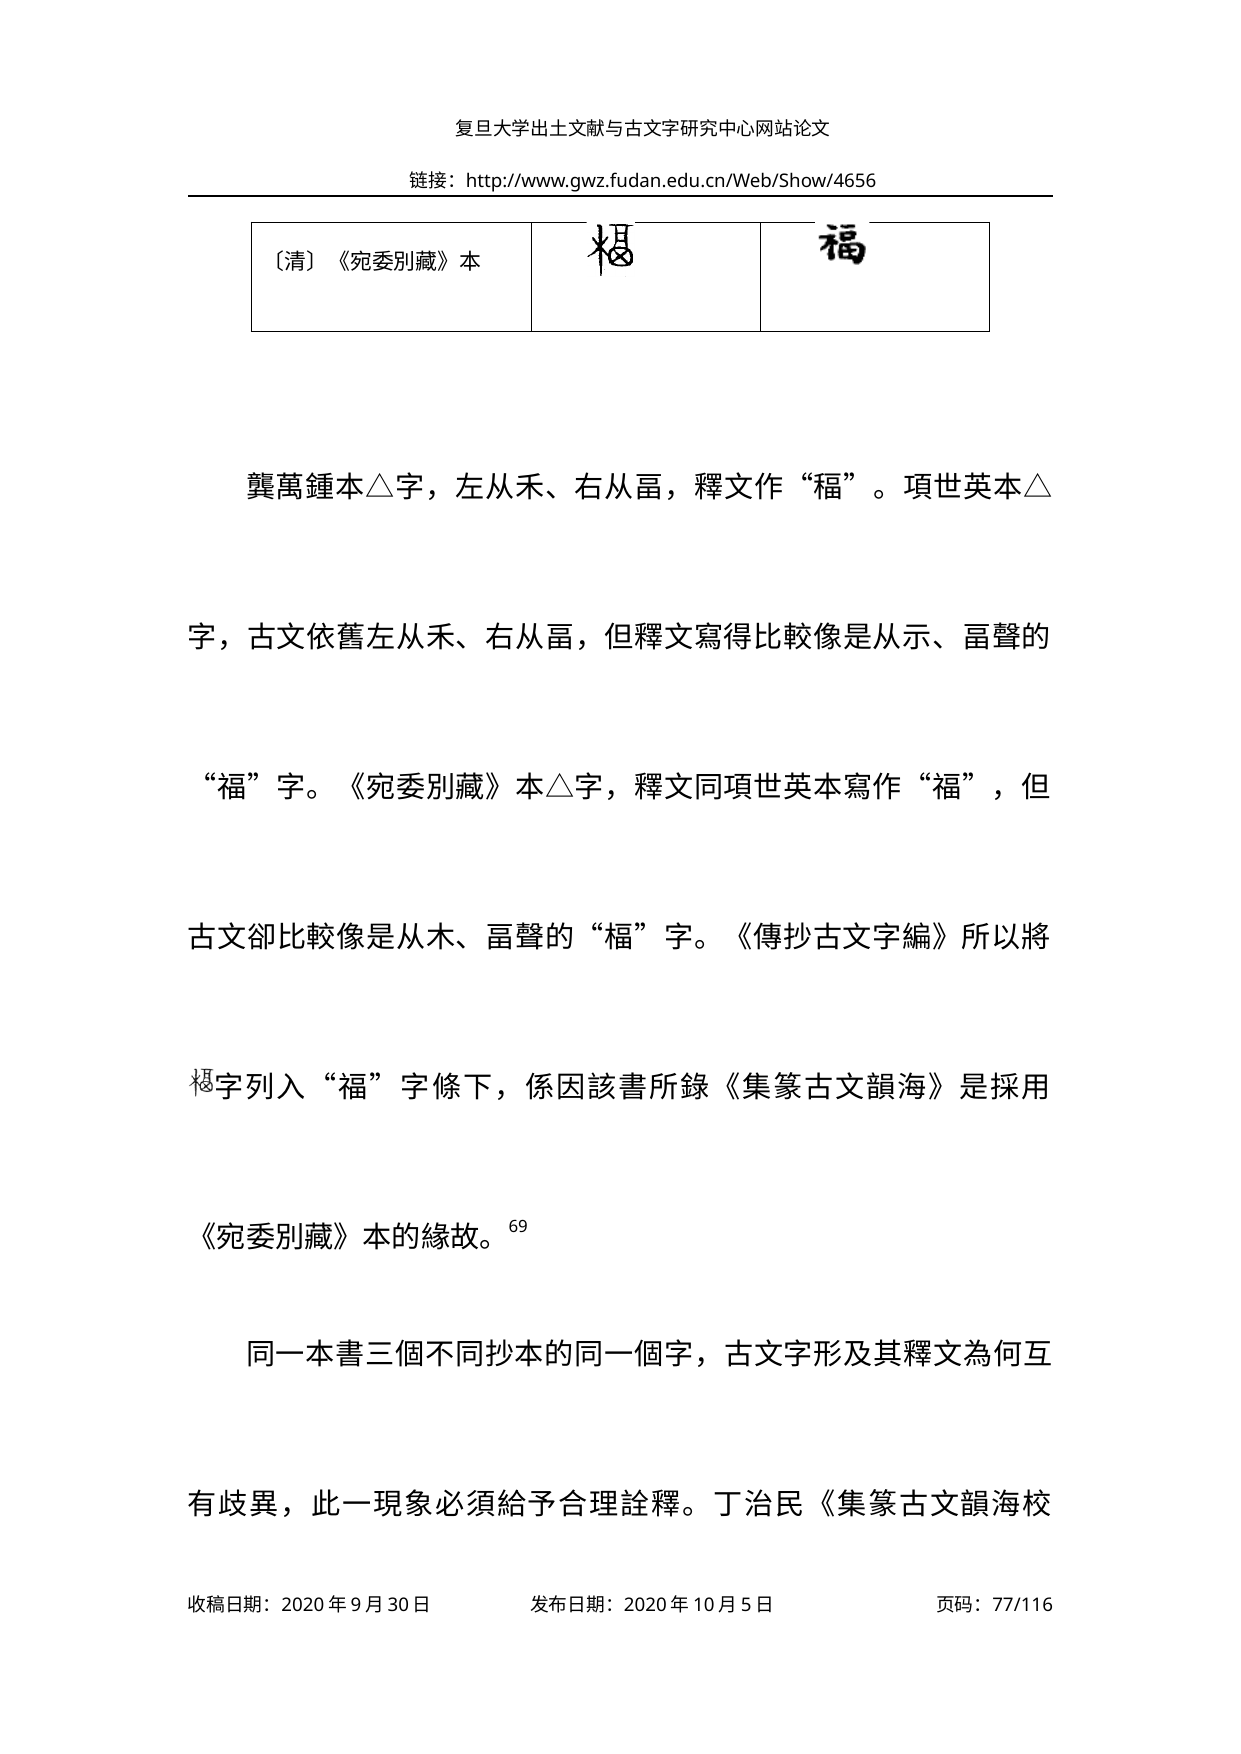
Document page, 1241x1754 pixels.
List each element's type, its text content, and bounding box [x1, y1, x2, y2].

table_cell [532, 223, 760, 331]
table_cell 〔清〕《宛委別藏》本 [252, 223, 531, 331]
picture [586, 222, 635, 277]
picture [187, 1066, 215, 1097]
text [187, 1314, 1053, 1539]
picture [815, 222, 870, 269]
table_cell [761, 223, 989, 331]
text 龔萬鍾本△字，左从禾、右从畐，釋文作“稫”。項世英本△字，古文依舊左从禾、右从畐，但釋文寫得比較像是从示、畐聲的“福”字。《宛委別藏》本△字，釋文同項世英本寫作“福”，但古文卻比較像是从木、畐聲的“楅”字。《傳抄古文字編》所以將字列入“福”字條下，係因該書所錄《集篆古文韻海》是採用《宛委別藏》本的緣故。 [187, 447, 1053, 1272]
